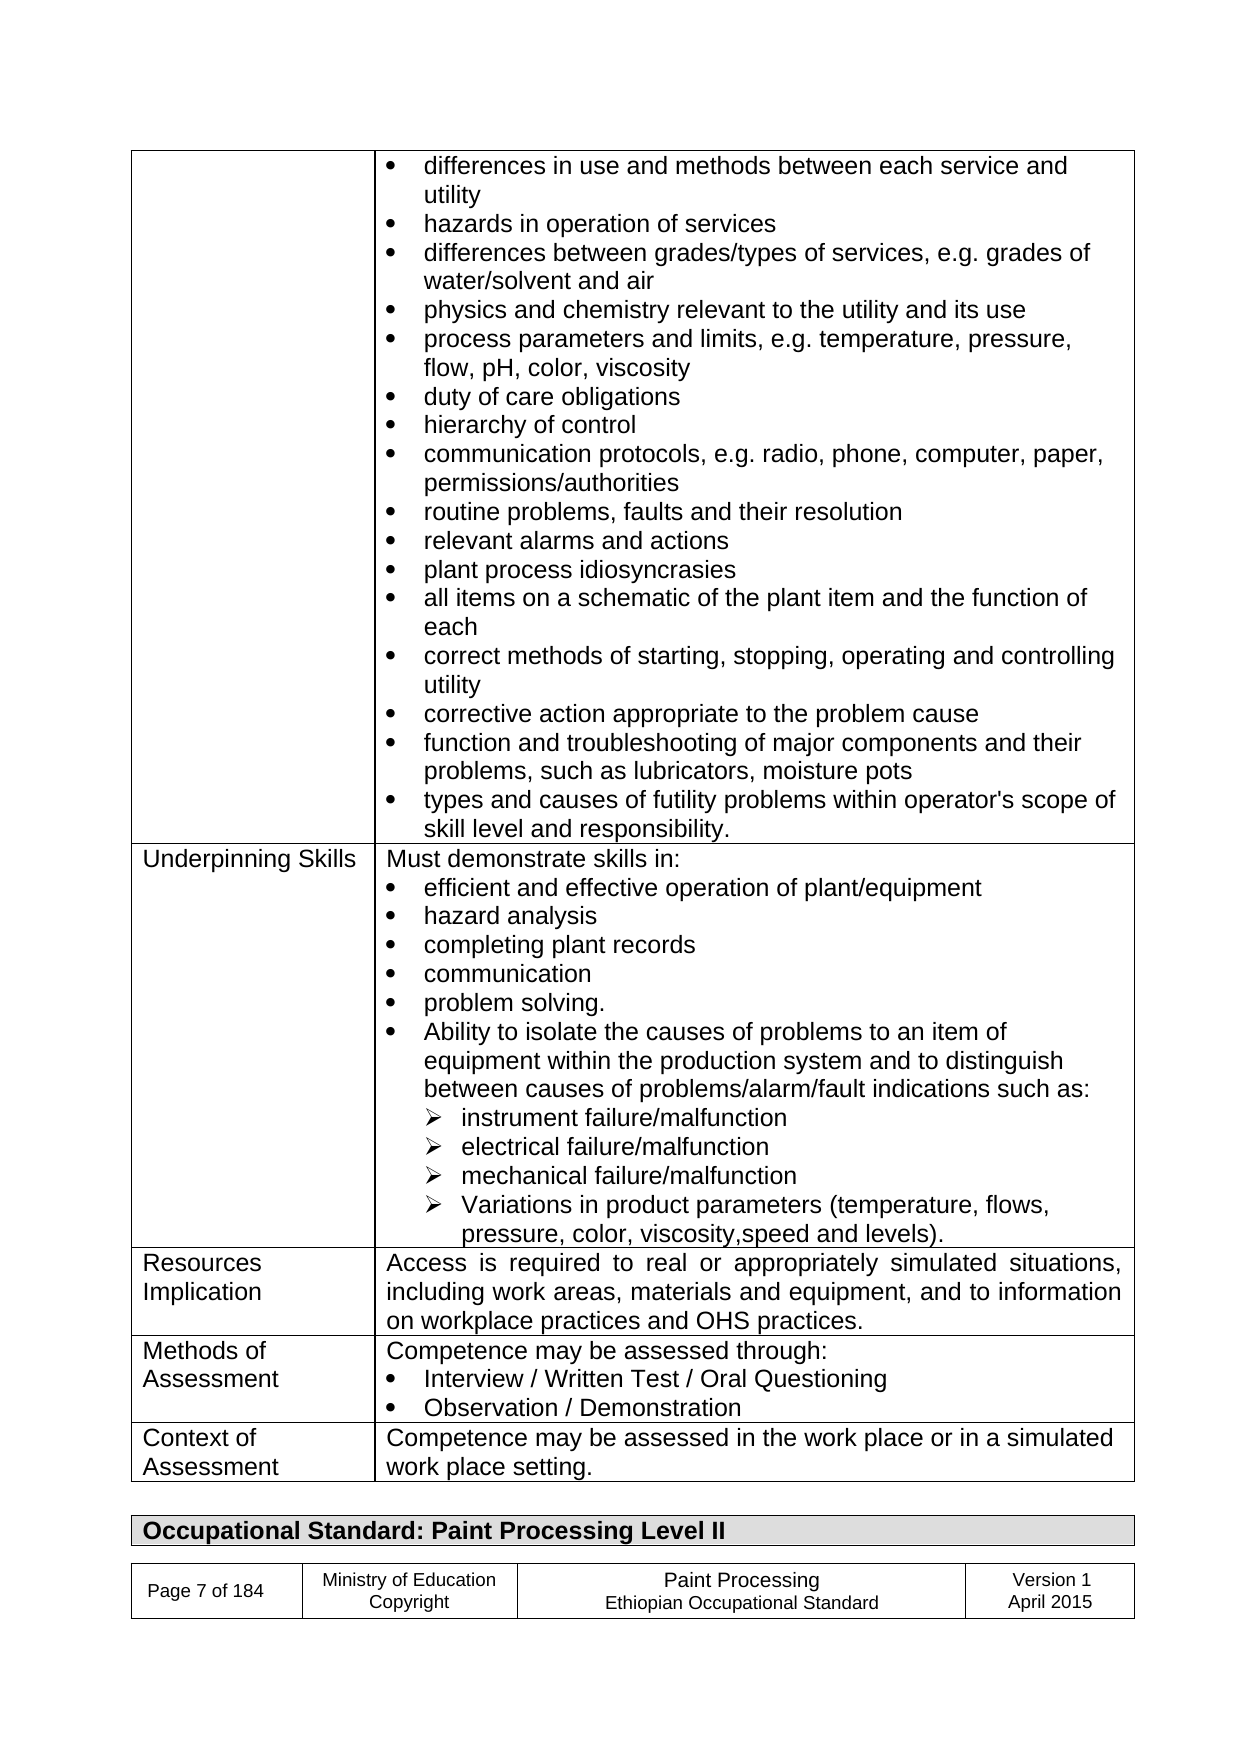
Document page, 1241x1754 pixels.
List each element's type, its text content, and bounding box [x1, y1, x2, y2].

table_header Occupational Standard: Paint Processing Level II [132, 1516, 1134, 1544]
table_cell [376, 151, 1134, 843]
table_cell Resources Implication [132, 1248, 374, 1334]
table_cell Underpinning Skills [132, 844, 374, 1247]
table_cell Context of Assessment [132, 1423, 374, 1481]
table_cell Competence may be assessed in the work place or in a simulated work place setting. [376, 1423, 1134, 1481]
table_cell Methods of Assessment [132, 1336, 374, 1422]
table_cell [132, 151, 374, 843]
table_cell Access is required to real or appropriately simulated situations, including work areas, materials and equipment, and to information on workplace practices and OHS practices. [376, 1248, 1134, 1334]
table_cell Must demonstrate skills in: efficient and effective operation of plant/equipment hazard analysis completing plant records communication problem solving. Ability to isolate the causes of problems to an item of equipment within the production system and to distinguish between causes of problems/alarm/fault indications such as: instrument failure/malfunction electrical failure/malfunction mechanical failure/malfunction Variations in product parameters (temperature, flows, pressure, color, viscosity,speed and levels). [376, 844, 1134, 1247]
table_cell Competence may be assessed through: Interview / Written Test / Oral Questioning Observation / Demonstration [376, 1336, 1134, 1422]
